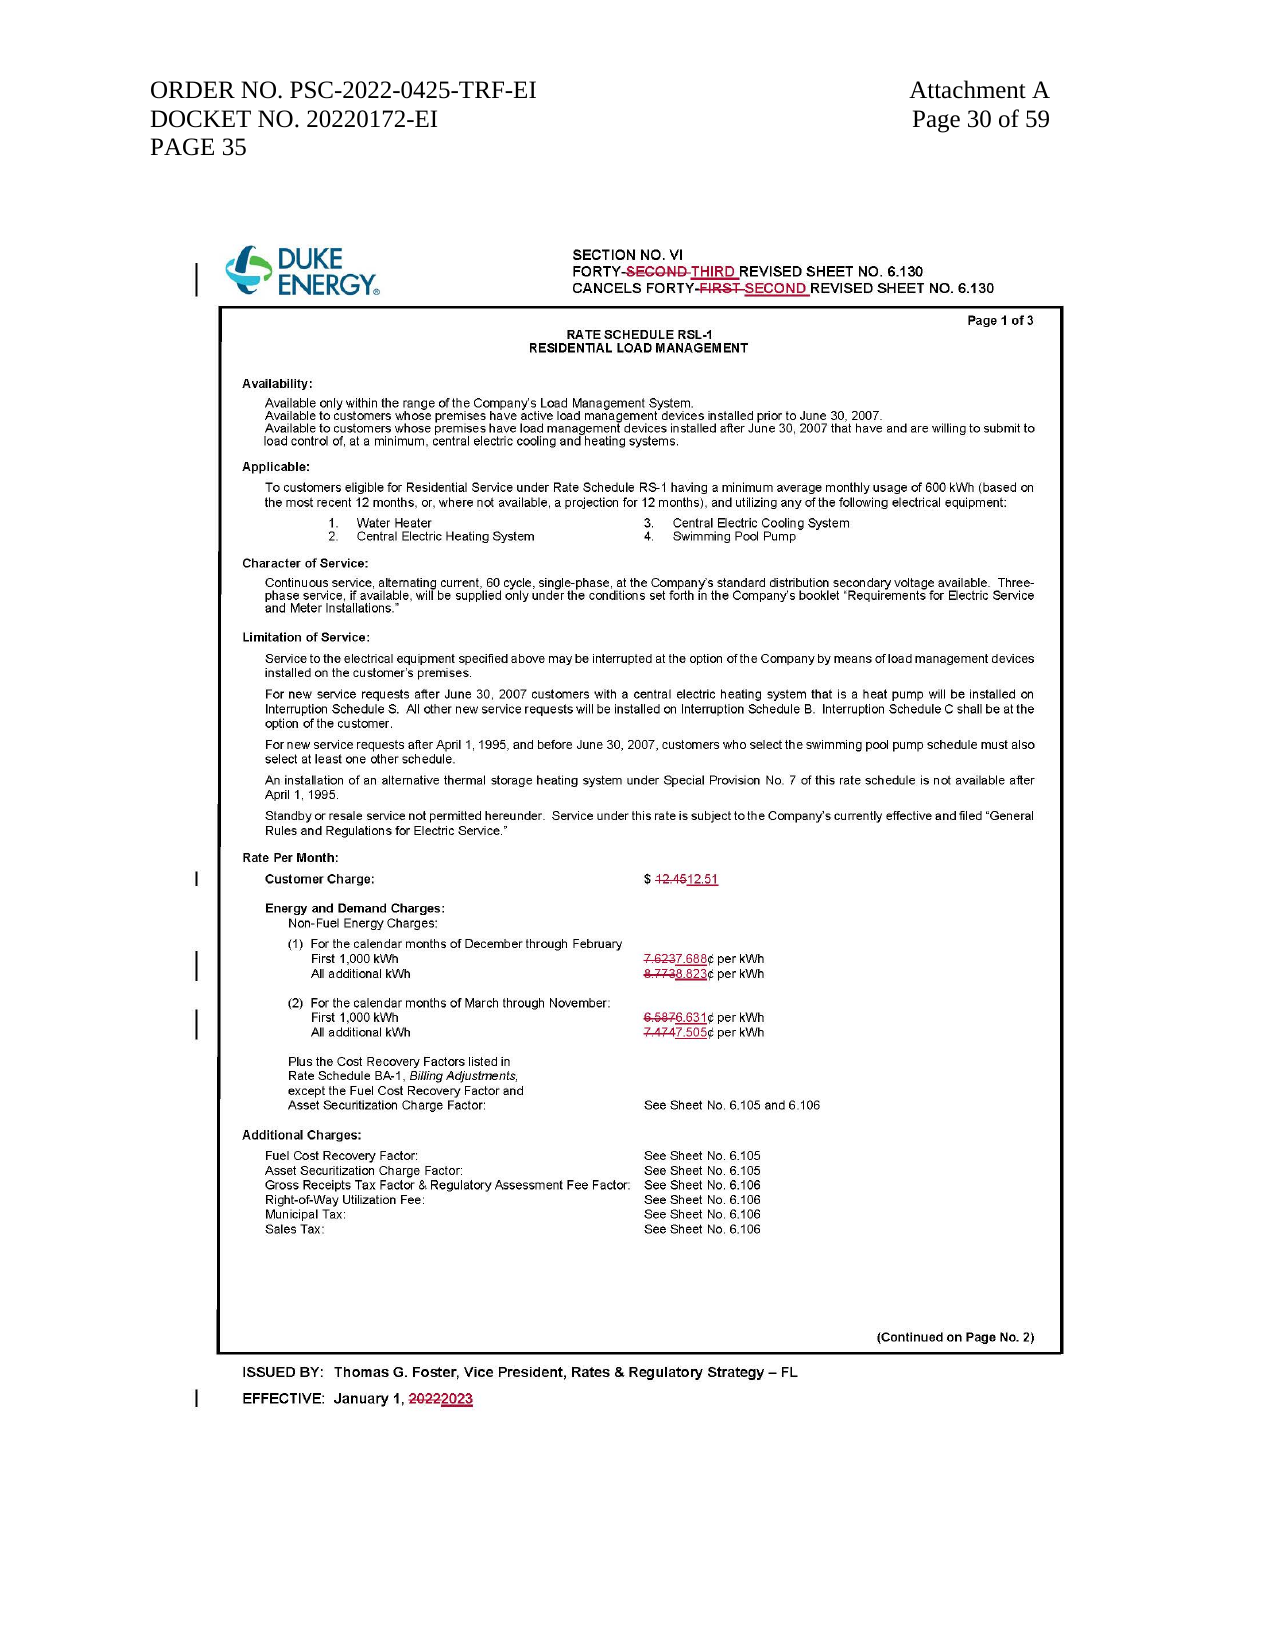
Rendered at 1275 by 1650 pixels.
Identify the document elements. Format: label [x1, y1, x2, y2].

picture [150, 190, 1125, 1452]
